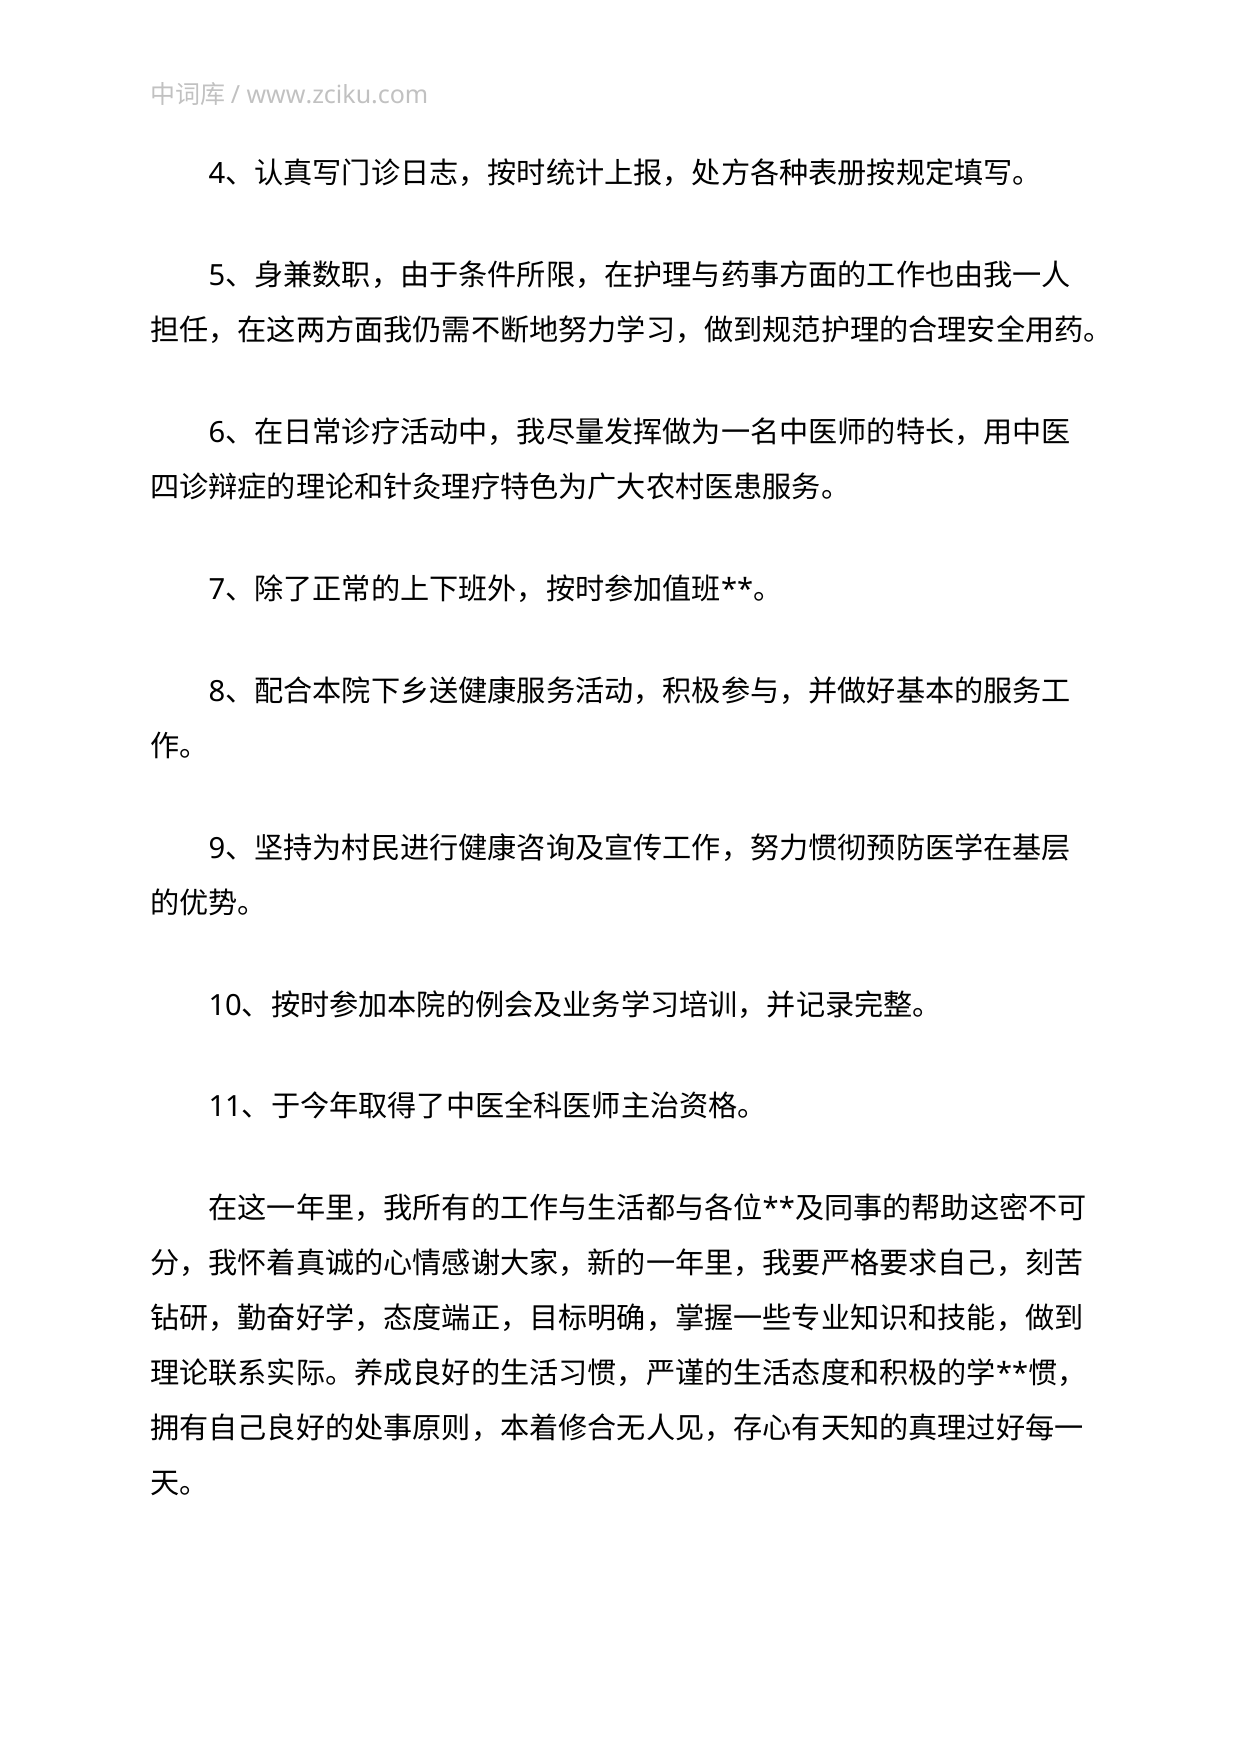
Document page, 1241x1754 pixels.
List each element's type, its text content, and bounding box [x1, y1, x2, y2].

text 5、身兼数职，由于条件所限，在护理与药事方面的工作也由我一人担任，在这两方面我仍需不断地努力学习，做到规范护理的合理安全用药。 [150, 252, 1090, 349]
text 11、于今年取得了中医全科医师主治资格。 [150, 1083, 1090, 1125]
text 4、认真写门诊日志，按时统计上报，处方各种表册按规定填写。 [150, 150, 1090, 192]
text 6、在日常诊疗活动中，我尽量发挥做为一名中医师的特长，用中医四诊辩症的理论和针灸理疗特色为广大农村医患服务。 [150, 409, 1090, 506]
text 9、坚持为村民进行健康咨询及宣传工作，努力惯彻预防医学在基层的优势。 [150, 824, 1090, 922]
text 7、除了正常的上下班外，按时参加值班**。 [150, 566, 1090, 608]
text 8、配合本院下乡送健康服务活动，积极参与，并做好基本的服务工作。 [150, 667, 1090, 765]
text 在这一年里，我所有的工作与生活都与各位**及同事的帮助这密不可分，我怀着真诚的心情感谢大家，新的一年里，我要严格要求自己，刻苦钻研，勤奋好学，态度端正，目标明确，掌握一些专业知识和技能，做到理论联系实际。养成良好的生活习惯，严谨的生活态度和积极的学**惯，拥有自己良好的处事原则，本着修合无人见，存心有天知的真理过好每一天。 [150, 1185, 1090, 1502]
text 10、按时参加本院的例会及业务学习培训，并记录完整。 [150, 981, 1090, 1023]
